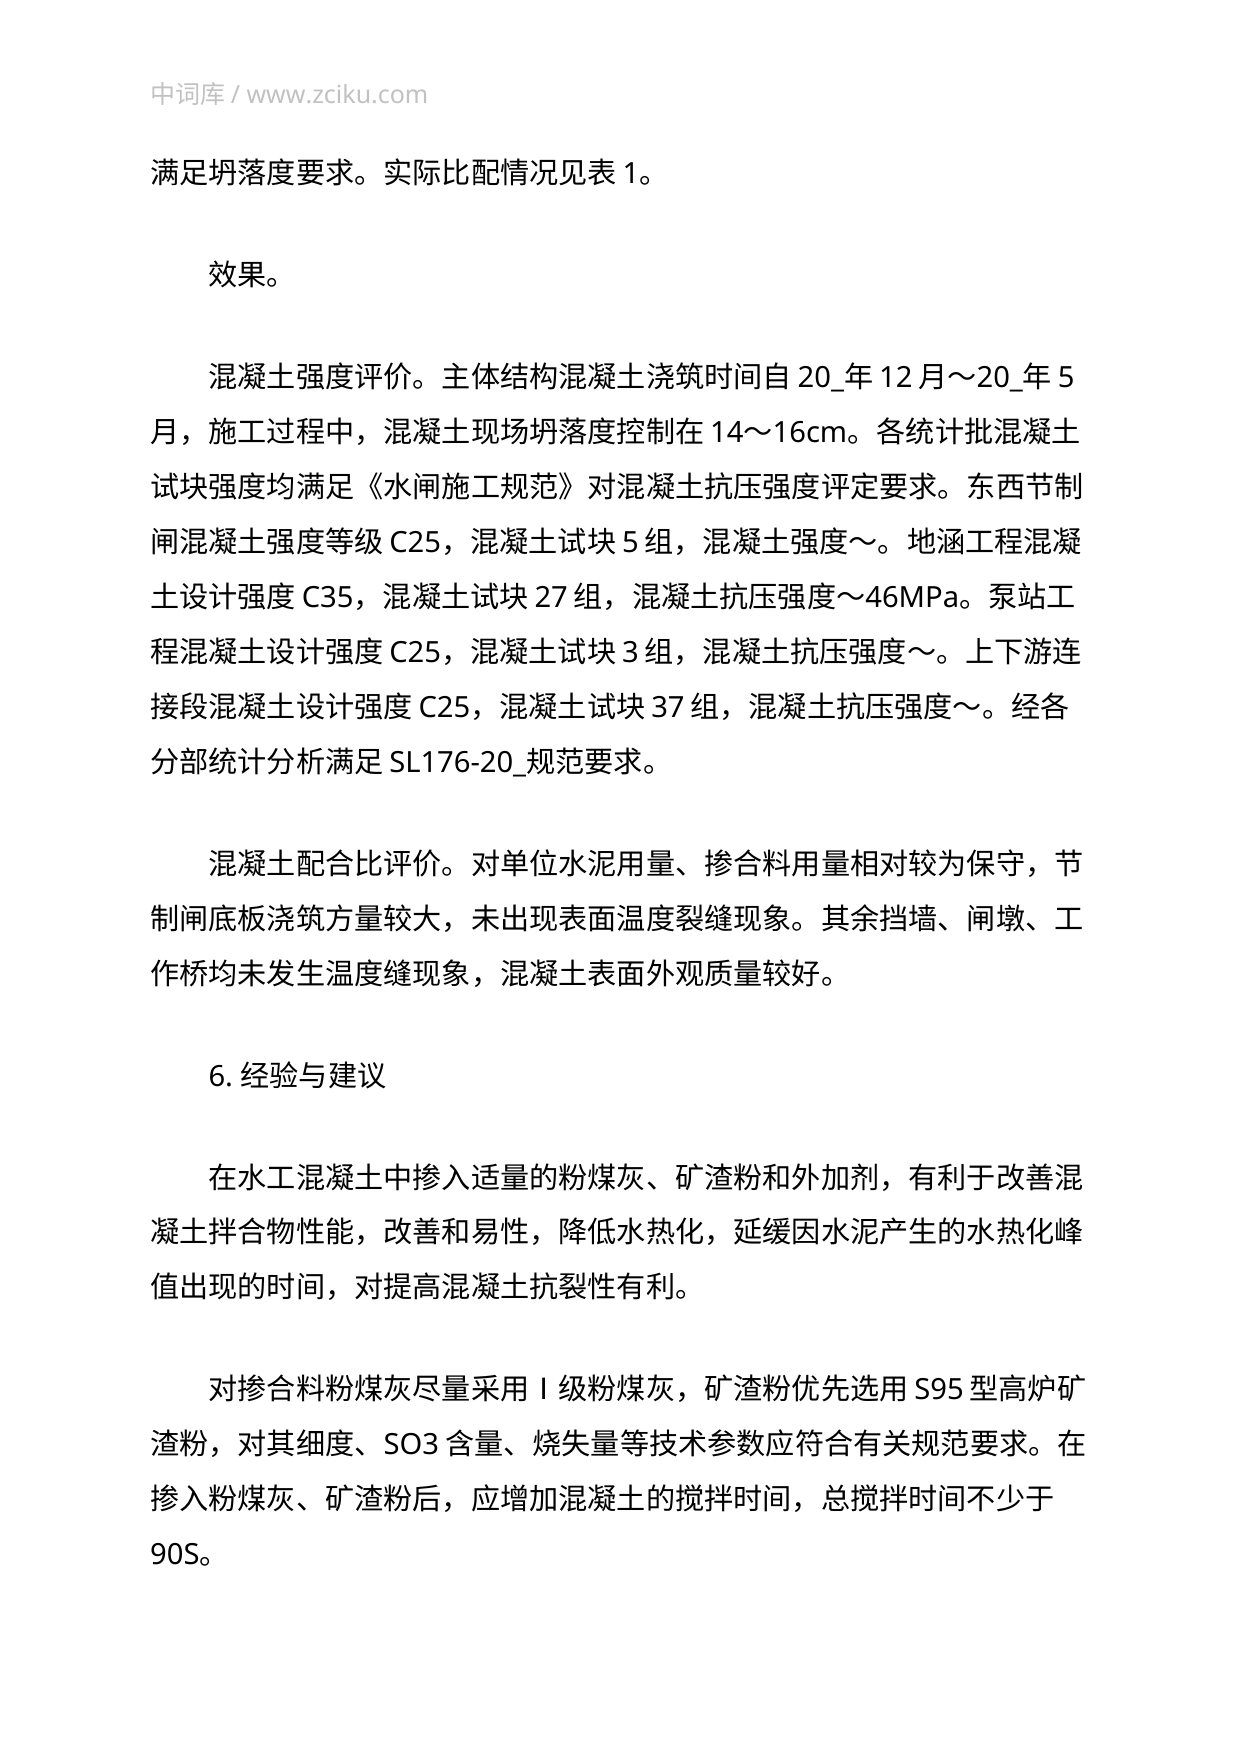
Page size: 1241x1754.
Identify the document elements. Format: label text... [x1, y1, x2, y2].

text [150, 150, 1090, 192]
text 在水工混凝土中掺入适量的粉煤灰、矿渣粉和外加剂，有利于改善混凝土拌合物性能，改善和易性，降低水热化，延缓因水泥产生的水热化峰值出现的时间，对提高混凝土抗裂性有利。 [150, 1154, 1090, 1306]
text 对掺合料粉煤灰尽量采用Ⅰ级粉煤灰，矿渣粉优先选用S95型高炉矿渣粉，对其细度、SO3含量、烧失量等技术参数应符合有关规范要求。在掺入粉煤灰、矿渣粉后，应增加混凝土的搅拌时间，总搅拌时间不少于90S。 [150, 1366, 1090, 1573]
text 混凝土强度评价。主体结构混凝土浇筑时间自20_年12月～20_年5月，施工过程中，混凝土现场坍落度控制在14～16cm。各统计批混凝土试块强度均满足《水闸施工规范》对混凝土抗压强度评定要求。东西节制闸混凝土强度等级C25，混凝土试块5组，混凝土强度～。地涵工程混凝土设计强度C35，混凝土试块27组，混凝土抗压强度～46MPa。泵站工程混凝土设计强度C25，混凝土试块3组，混凝土抗压强度～。上下游连接段混凝土设计强度C25，混凝土试块37组，混凝土抗压强度～。经各分部统计分析满足SL176-20_规范要求。 [150, 354, 1090, 781]
text 6. 经验与建议 [150, 1052, 1090, 1094]
text 效果。 [150, 252, 1090, 294]
text 混凝土配合比评价。对单位水泥用量、掺合料用量相对较为保守，节制闸底板浇筑方量较大，未出现表面温度裂缝现象。其余挡墙、闸墩、工作桥均未发生温度缝现象，混凝土表面外观质量较好。 [150, 841, 1090, 993]
